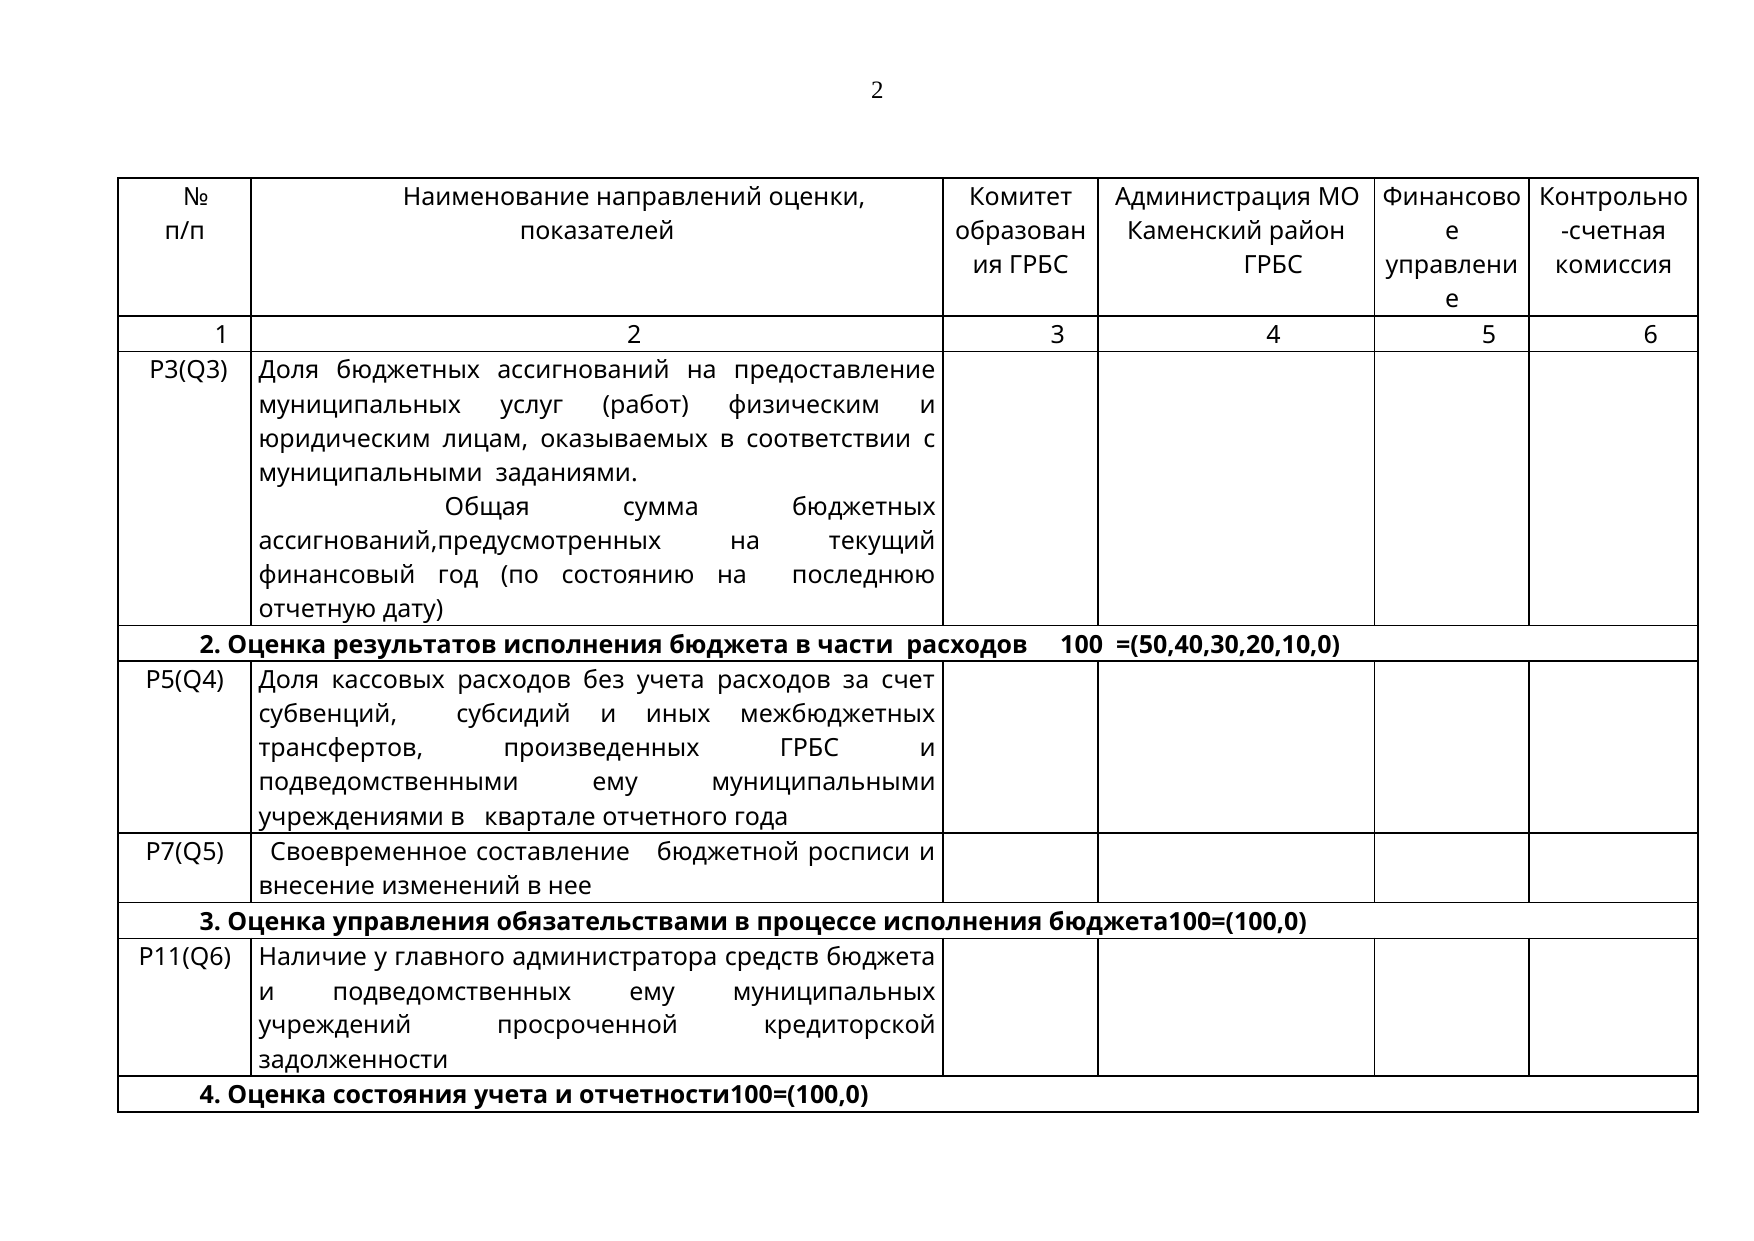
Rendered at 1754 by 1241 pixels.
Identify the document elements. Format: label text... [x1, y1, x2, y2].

table_header Администрация МО Каменский район ГРБС [1099, 179, 1374, 315]
table_cell Доля бюджетных ассигнований на предоставление муниципальных услуг (работ) физическим и юридическим лицам, оказываемых в соответствии с муниципальными заданиями. Общая сумма бюджетных ассигнований,предусмотренных на текущий финансовый год (по состоянию на последнюю отчетную дату) [252, 352, 942, 625]
table_cell [944, 939, 1097, 1075]
table_cell Р3(Q3) [119, 352, 250, 625]
table_cell Доля кассовых расходов без учета расходов за счет субвенций, субсидий и иных межбюджетных трансфертов, произведенных ГРБС и подведомственными ему муниципальными учреждениями в квартале отчетного года [252, 662, 942, 832]
table_cell [1375, 939, 1528, 1075]
table_header Финансовое управление [1375, 179, 1528, 315]
table_cell [1099, 662, 1374, 832]
table_cell 5 [1375, 317, 1528, 351]
table_cell [1099, 352, 1374, 625]
table_cell 1 [119, 317, 250, 351]
table_cell [1530, 939, 1697, 1075]
table_cell [1530, 662, 1697, 832]
table_header № п/п [119, 179, 250, 315]
table_cell 2. Оценка результатов исполнения бюджета в части расходов 100 =(50,40,30,20,10,0) [119, 626, 1697, 660]
table_cell 2 [252, 317, 942, 351]
table_cell Р5(Q4) [119, 662, 250, 832]
table_cell Р7(Q5) [119, 834, 250, 902]
table_cell [1375, 352, 1528, 625]
table_cell [1375, 834, 1528, 902]
table_cell [944, 834, 1097, 902]
table_cell 6 [1530, 317, 1697, 351]
table_cell Своевременное составление бюджетной росписи и внесение изменений в нее [252, 834, 942, 902]
table_cell [1530, 834, 1697, 902]
table_cell Наличие у главного администратора средств бюджета и подведомственных ему муниципальных учреждений просроченной кредиторской задолженности [252, 939, 942, 1075]
table_cell [1375, 662, 1528, 832]
table_header Контрольно-счетная комиссия [1530, 179, 1697, 315]
table_header Наименование направлений оценки, показателей [252, 179, 942, 315]
table_cell Р11(Q6) [119, 939, 250, 1075]
table_header Комитет образования ГРБС [944, 179, 1097, 315]
table_cell [944, 352, 1097, 625]
table_cell [1530, 352, 1697, 625]
table_cell 3. Оценка управления обязательствами в процессе исполнения бюджета100=(100,0) [119, 903, 1697, 937]
table_cell 4. Оценка состояния учета и отчетности100=(100,0) [119, 1077, 1697, 1111]
table_cell [944, 662, 1097, 832]
table_cell [1099, 939, 1374, 1075]
table_cell 4 [1099, 317, 1374, 351]
table_cell [1099, 834, 1374, 902]
table_cell 3 [944, 317, 1097, 351]
